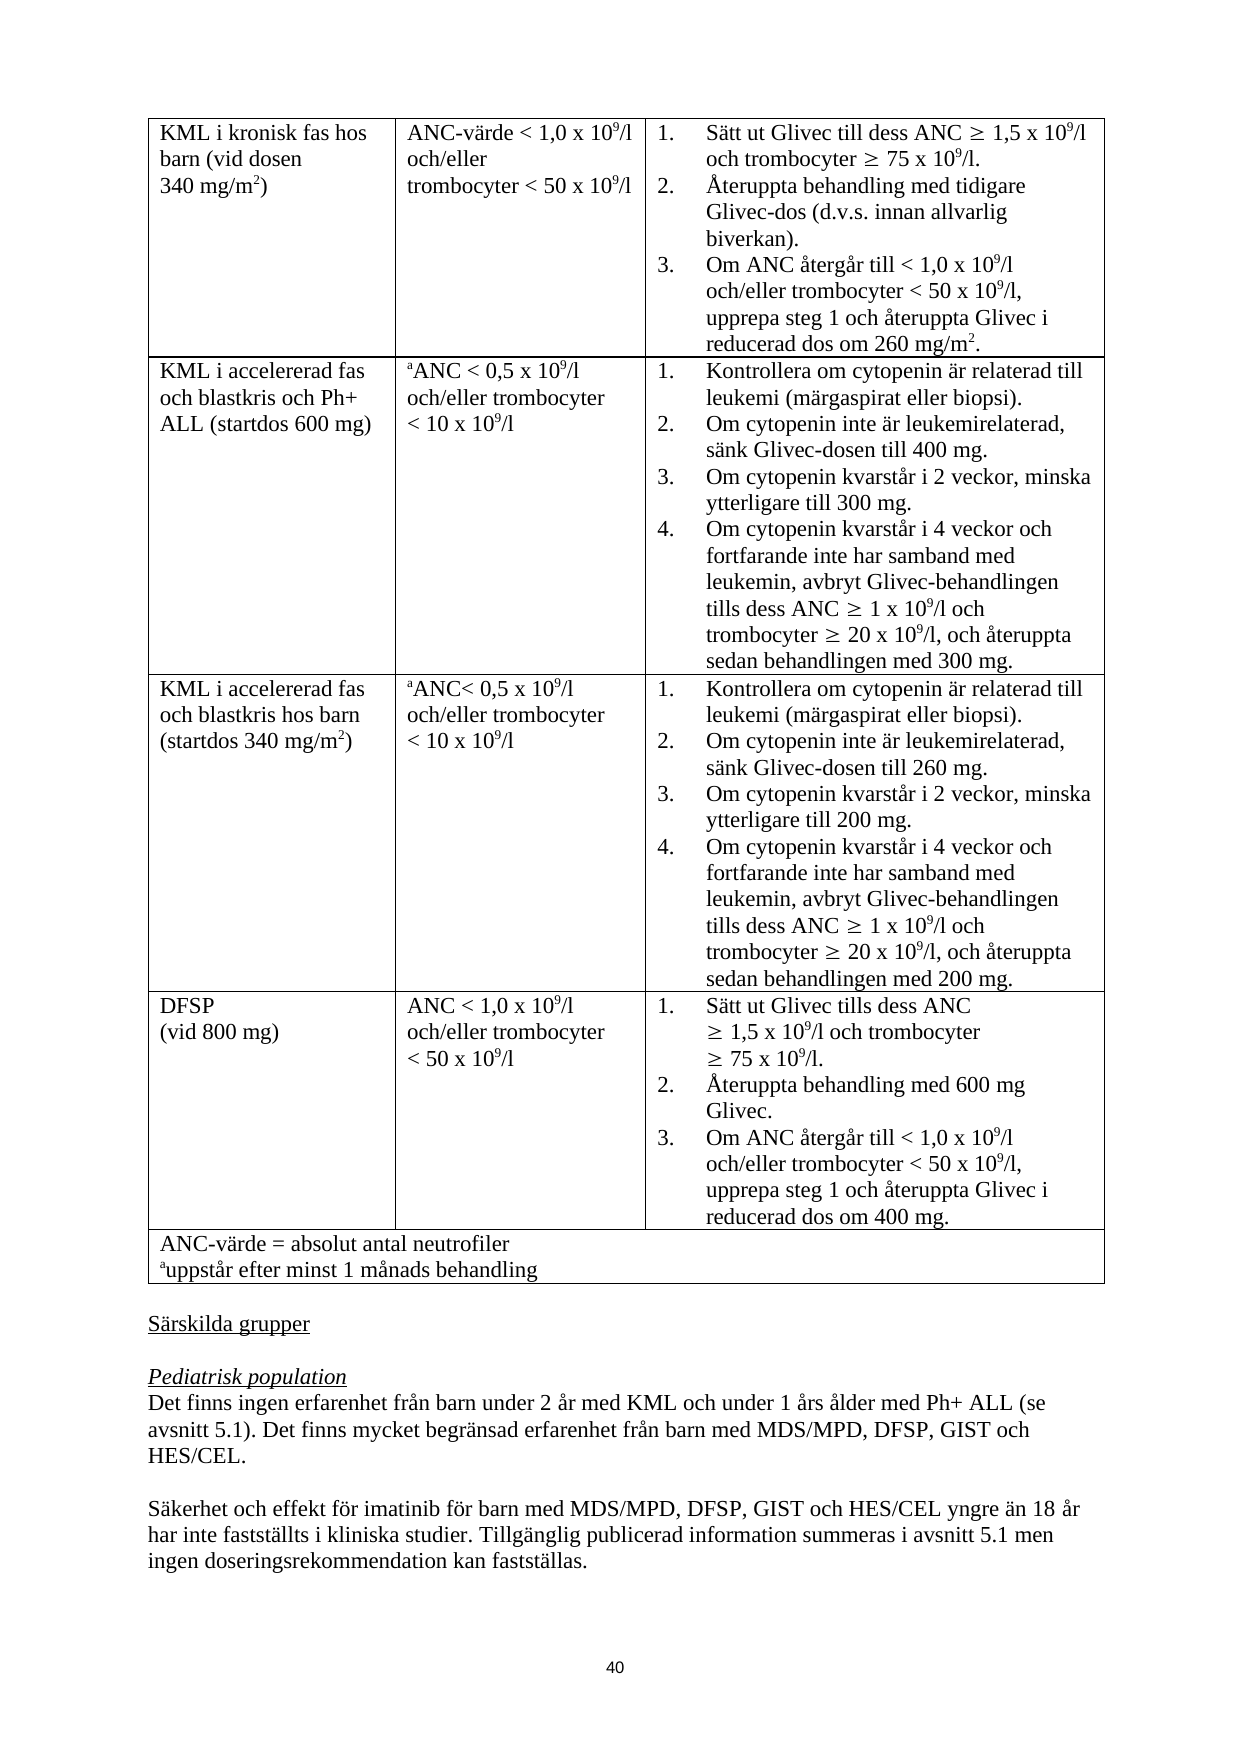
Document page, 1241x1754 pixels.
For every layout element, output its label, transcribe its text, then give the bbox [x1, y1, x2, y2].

table_cell 1. Kontrollera om cytopenin är relaterad till leukemi (märgaspirat eller biopsi). 2. Om cytopenin inte är leukemirelaterad, sänk Glivec-dosen till 260 mg. 3. Om cytopenin kvarstår i 2 veckor, minska ytterligare till 200 mg. 4. Om cytopenin kvarstår i 4 veckor och fortfarande inte har samband med leukemin, avbryt Glivec-behandlingen tills dess ANC 1 x 109/l och trombocyter 20 x 109/l, och återuppta sedan behandlingen med 200 mg. [646, 675, 1104, 991]
table_cell 1. Sätt ut Glivec till dess ANC 1,5 x 109/l och trombocyter 75 x 109/l. 2. Återuppta behandling med tidigare Glivec-dos (d.v.s. innan allvarlig biverkan). 3. Om ANC återgår till < 1,0 x 109/l och/eller trombocyter < 50 x 109/l, upprepa steg 1 och återuppta Glivec i reducerad dos om 260 mg/m2. [646, 119, 1104, 356]
table_cell KML i accelererad fas och blastkris hos barn (startdos 340 mg/m2) [149, 675, 395, 991]
table_cell 1. Sätt ut Glivec tills dess ANC 1,5 x 109/l och trombocyter 75 x 109/l. 2. Återuppta behandling med 600 mg Glivec. 3. Om ANC återgår till < 1,0 x 109/l och/eller trombocyter < 50 x 109/l, upprepa steg 1 och återuppta Glivec i reducerad dos om 400 mg. [646, 992, 1104, 1229]
table_cell aANC < 0,5 x 109/l och/eller trombocyter < 10 x 109/l [396, 358, 645, 674]
table_cell ANC < 1,0 x 109/l och/eller trombocyter < 50 x 109/l [396, 992, 645, 1229]
text Säkerhet och effekt för imatinib för barn med MDS/MPD, DFSP, GIST och HES/CEL yngre än 18 år har inte fastställts i kliniska studier. Tillgänglig publicerad information summeras i avsnitt 5.1 men ingen doseringsrekommendation kan fastställas. [148, 1495, 1092, 1574]
table_cell aANC< 0,5 x 109/l och/eller trombocyter < 10 x 109/l [396, 675, 645, 991]
table_cell KML i kronisk fas hos barn (vid dosen 340 mg/m2) [149, 119, 395, 356]
table_cell DFSP (vid 800 mg) [149, 992, 395, 1229]
table_cell 1. Kontrollera om cytopenin är relaterad till leukemi (märgaspirat eller biopsi). 2. Om cytopenin inte är leukemirelaterad, sänk Glivec-dosen till 400 mg. 3. Om cytopenin kvarstår i 2 veckor, minska ytterligare till 300 mg. 4. Om cytopenin kvarstår i 4 veckor och fortfarande inte har samband med leukemin, avbryt Glivec-behandlingen tills dess ANC 1 x 109/l och trombocyter 20 x 109/l, och återuppta sedan behandlingen med 300 mg. [646, 358, 1104, 674]
text Pediatrisk population [148, 1363, 1092, 1389]
text Särskilda grupper [148, 1310, 1092, 1337]
text Det finns ingen erfarenhet från barn under 2 år med KML och under 1 års ålder med Ph+ ALL (se avsnitt 5.1). Det finns mycket begränsad erfarenhet från barn med MDS/MPD, DFSP, GIST och HES/CEL. [148, 1389, 1092, 1468]
table_cell auppstår efter minst 1 månads behandling [149, 1257, 1104, 1283]
table_cell ANC-värde = absolut antal neutrofiler [149, 1230, 1104, 1257]
table_cell KML i accelererad fas och blastkris och Ph+ ALL (startdos 600 mg) [149, 358, 395, 674]
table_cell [396, 119, 645, 356]
